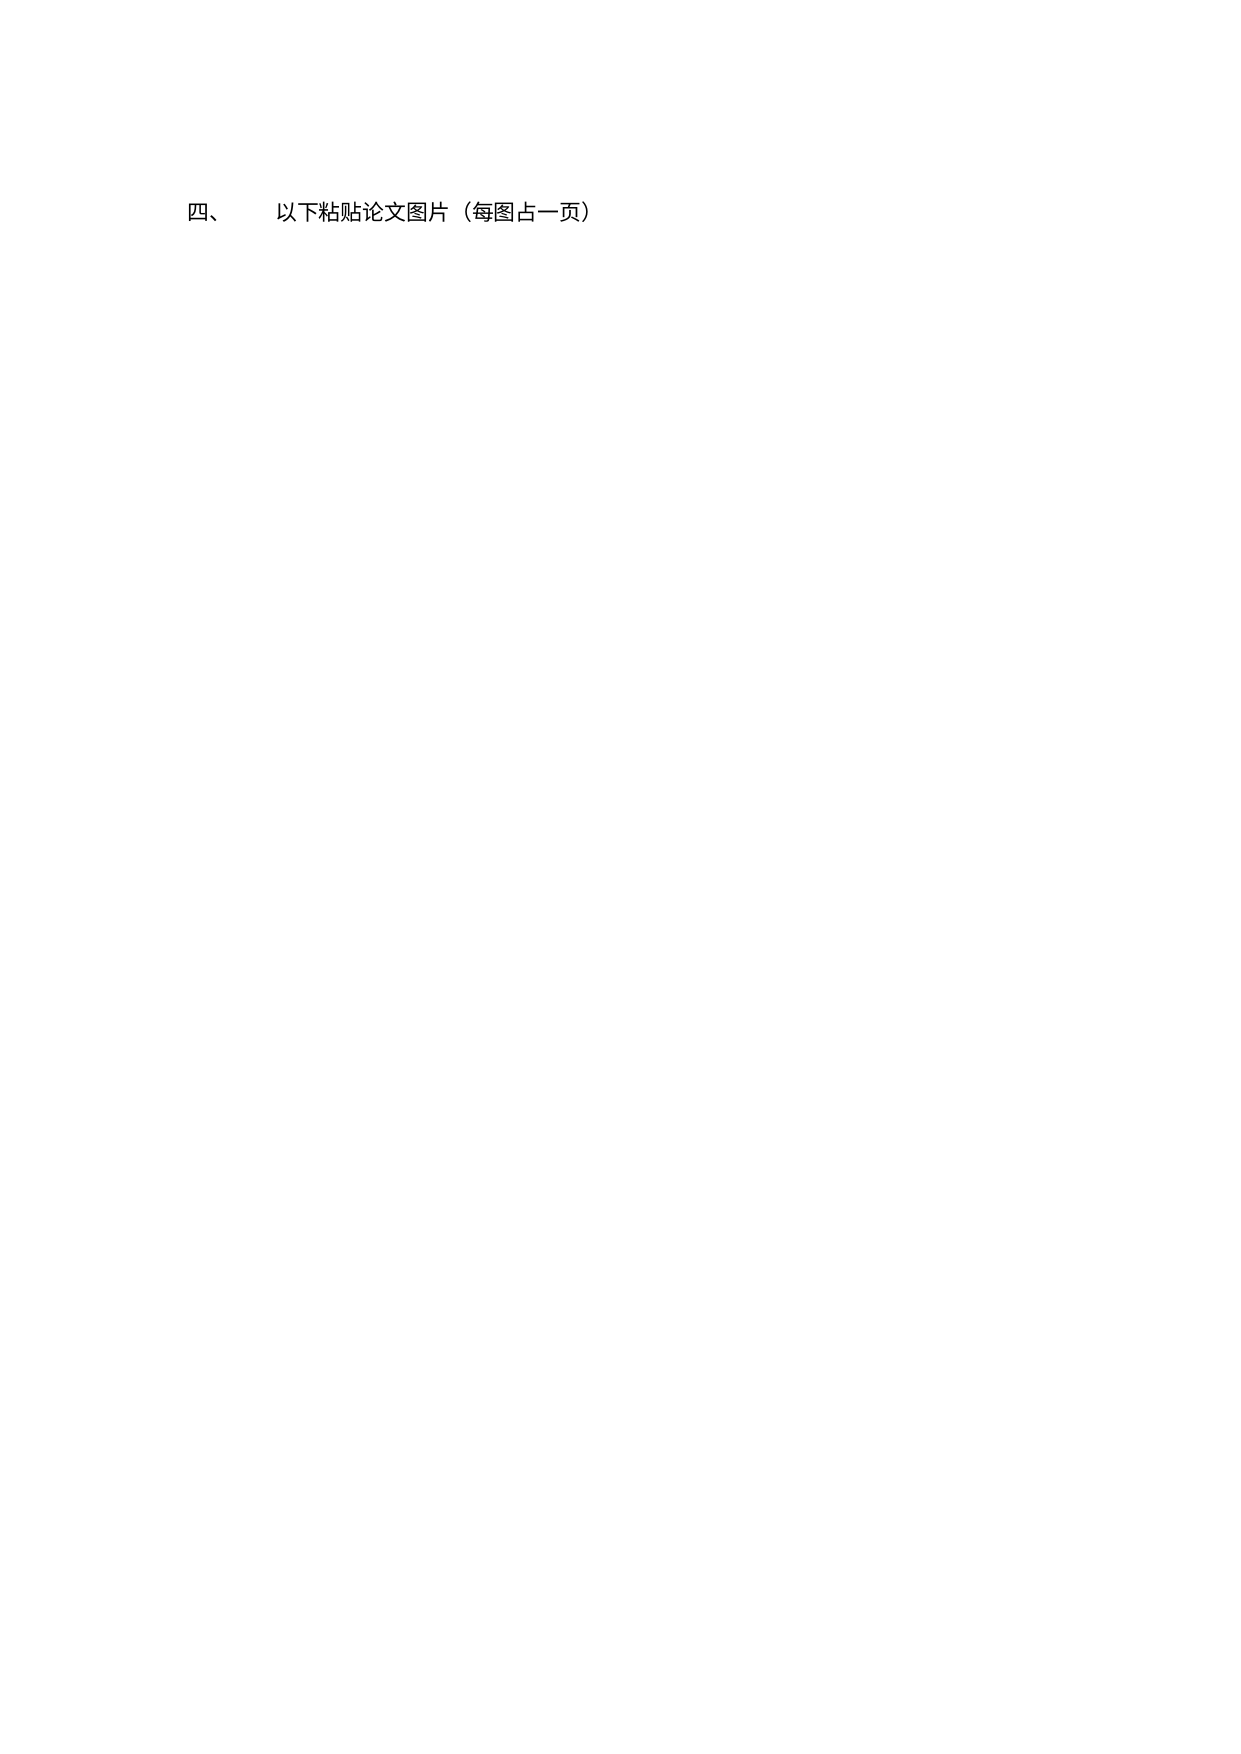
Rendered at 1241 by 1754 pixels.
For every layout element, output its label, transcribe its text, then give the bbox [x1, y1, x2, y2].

list 以下粘贴论文图片（每图占一页） [187, 194, 1053, 227]
